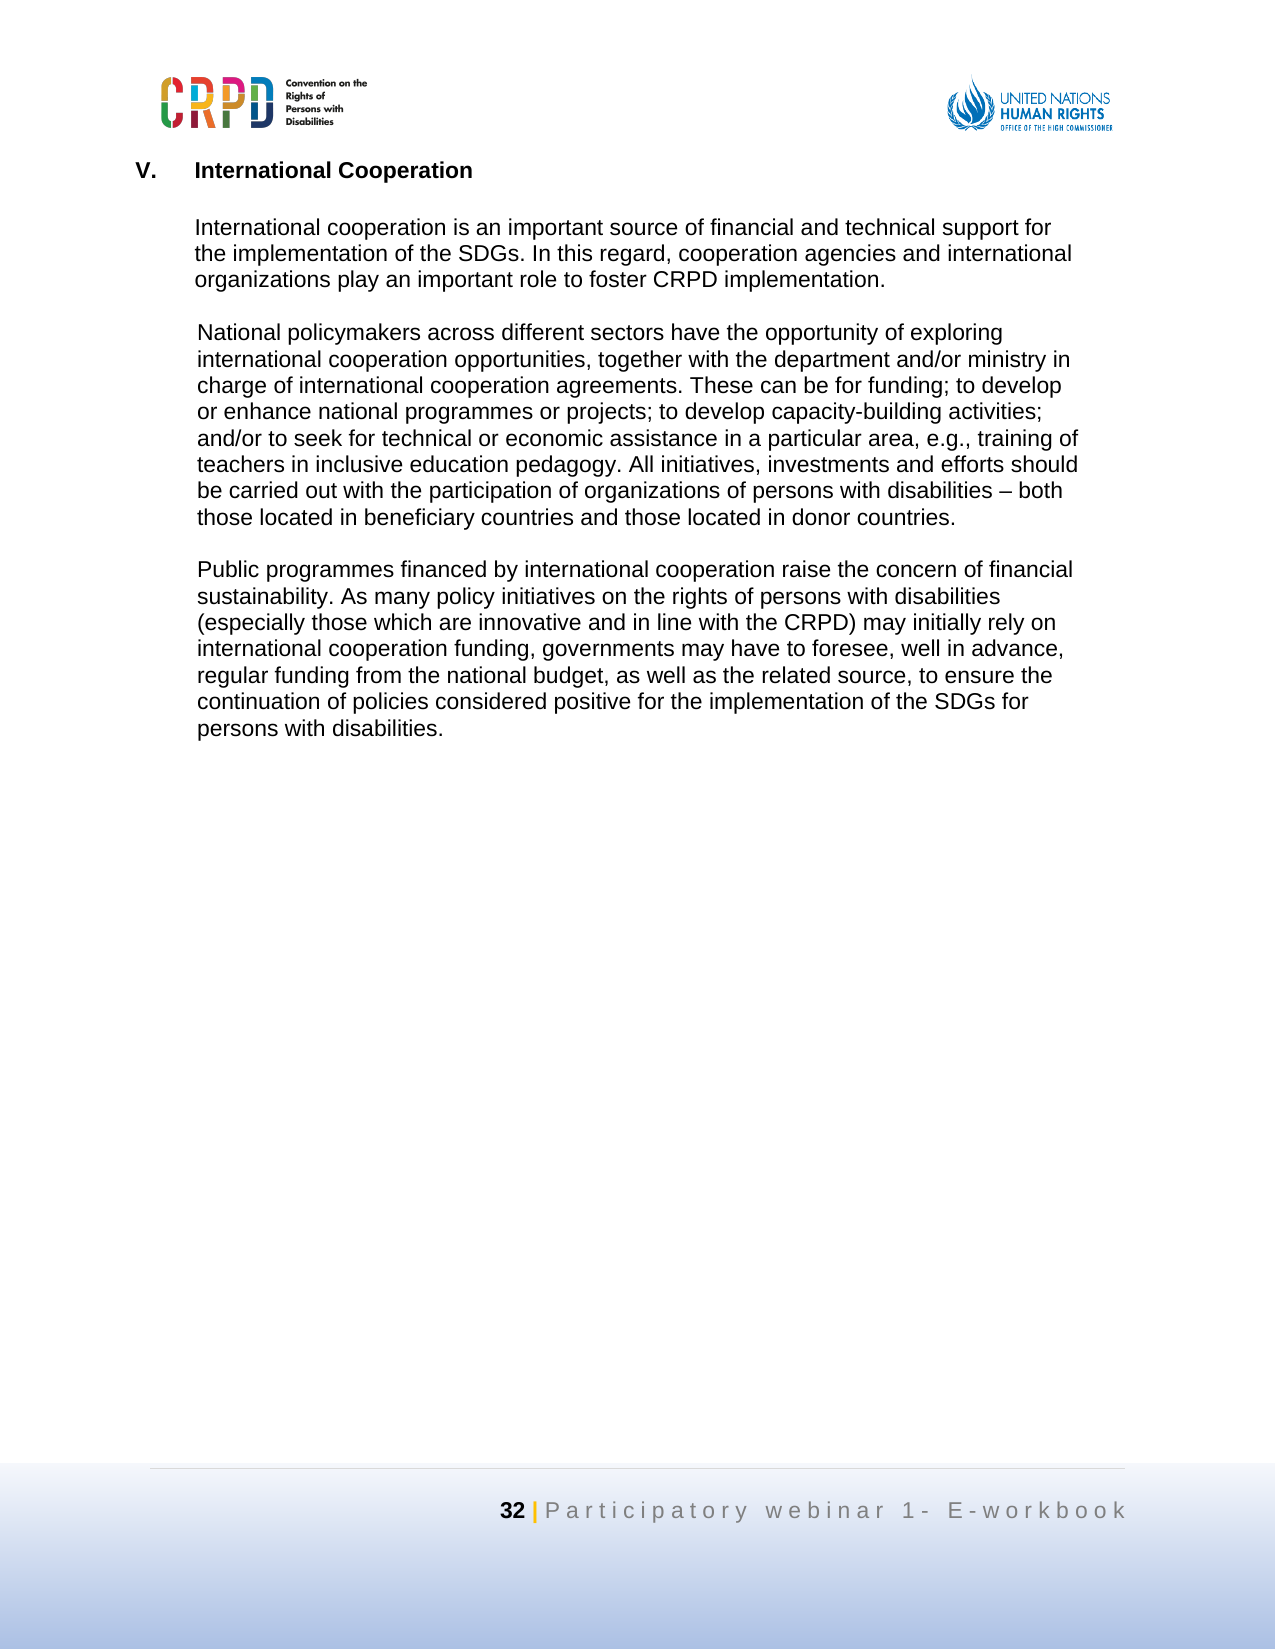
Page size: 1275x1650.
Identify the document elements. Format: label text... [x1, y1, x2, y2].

list International Cooperation [157, 157, 1085, 183]
text International cooperation is an important source of financial and technical support for the implementation of the SDGs. In this regard, cooperation agencies and international organizations play an important role to foster CRPD implementation. [194, 214, 1085, 293]
text National policymakers across different sectors have the opportunity of exploring international cooperation opportunities, together with the department and/or ministry in charge of international cooperation agreements. These can be for funding; to develop or enhance national programmes or projects; to develop capacity-building activities; and/or to seek for technical or economic assistance in a particular area, e.g., training of teachers in inclusive education pedagogy. All initiatives, investments and efforts should be carried out with the participation of organizations of persons with disabilities – both those located in beneficiary countries and those located in donor countries. [197, 319, 1085, 530]
picture [947, 73, 1113, 131]
text Public programmes financed by international cooperation raise the concern of financial sustainability. As many policy initiatives on the rights of persons with disabilities (especially those which are innovative and in line with the CRPD) may initially rely on international cooperation funding, governments may have to foresee, well in advance, regular funding from the national budget, as well as the related source, to ensure the continuation of policies considered positive for the implementation of the SDGs for persons with disabilities. [197, 556, 1085, 741]
picture [161, 77, 370, 128]
